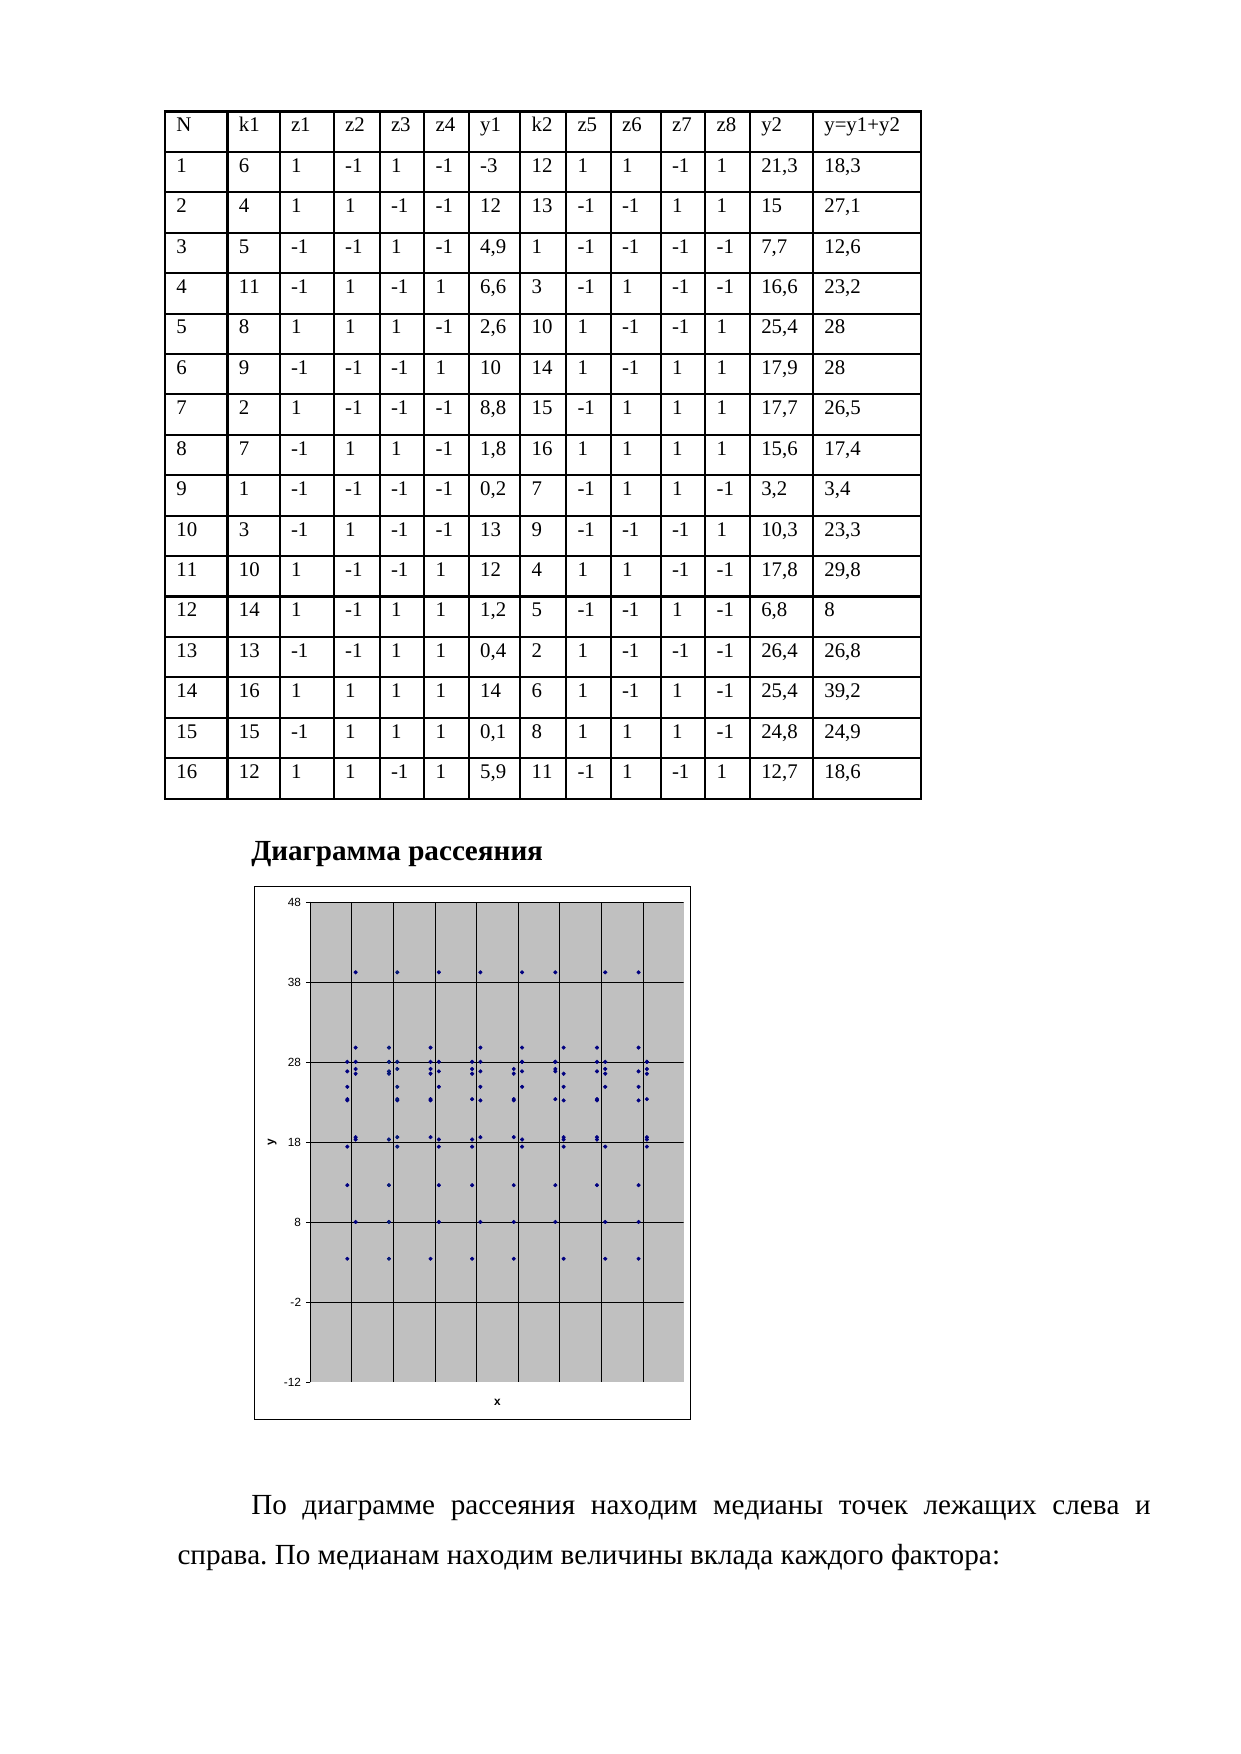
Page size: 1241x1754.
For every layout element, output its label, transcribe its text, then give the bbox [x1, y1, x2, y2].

table_header z4 [425, 113, 468, 151]
table_cell -1 [612, 193, 660, 232]
table_cell 9 [229, 355, 279, 393]
table_cell -1 [612, 234, 660, 272]
table_cell 1 [335, 274, 379, 312]
table_cell -1 [662, 315, 704, 353]
table_cell -1 [662, 274, 704, 312]
table_cell -1 [612, 678, 660, 717]
table_cell -1 [567, 395, 610, 434]
table_cell 1 [567, 315, 610, 353]
table_cell 1 [662, 436, 704, 474]
table_cell -1 [381, 759, 423, 797]
table_cell 9 [166, 476, 226, 514]
table_cell -1 [662, 517, 704, 555]
table_cell 1 [567, 436, 610, 474]
table_cell 1 [381, 598, 423, 636]
table_cell 1 [706, 355, 749, 393]
table_cell 9 [521, 517, 565, 555]
table_cell 28 [814, 315, 920, 353]
table_cell 25,4 [751, 315, 812, 353]
table_cell 1 [567, 638, 610, 676]
table_cell 4 [166, 274, 226, 312]
table_cell 1 [425, 355, 468, 393]
table_cell 1 [612, 395, 660, 434]
table_cell -1 [381, 395, 423, 434]
table_cell -1 [706, 234, 749, 272]
table_cell -1 [425, 476, 468, 514]
table_header z7 [662, 113, 704, 151]
table_cell 18,6 [814, 759, 920, 797]
table_cell 4 [521, 557, 565, 595]
table_cell 16 [229, 678, 279, 717]
table_cell -1 [706, 274, 749, 312]
table_cell 8 [814, 598, 920, 636]
table_cell 1 [612, 759, 660, 797]
table_cell 15,6 [751, 436, 812, 474]
table_cell 16,6 [751, 274, 812, 312]
table_cell 1 [281, 557, 333, 595]
table_cell -1 [662, 234, 704, 272]
table_cell 1 [381, 719, 423, 757]
table_cell 1 [706, 517, 749, 555]
table_cell -1 [706, 476, 749, 514]
table_cell 7 [521, 476, 565, 514]
table_cell -1 [612, 517, 660, 555]
table_cell -1 [706, 598, 749, 636]
table_cell 1 [567, 719, 610, 757]
table_header y2 [751, 113, 812, 151]
table_cell -1 [612, 598, 660, 636]
table_cell 12 [521, 153, 565, 191]
table_cell 1 [612, 476, 660, 514]
table_cell -1 [425, 153, 468, 191]
table_cell 6,6 [470, 274, 519, 312]
table_cell 13 [166, 638, 226, 676]
table_cell -1 [706, 638, 749, 676]
table_cell 1 [335, 436, 379, 474]
table_cell 1 [706, 436, 749, 474]
table_cell 1 [425, 598, 468, 636]
table_cell 1 [335, 315, 379, 353]
table_cell -1 [425, 395, 468, 434]
table_cell -1 [567, 193, 610, 232]
table_cell -1 [335, 557, 379, 595]
table_cell 1 [567, 355, 610, 393]
table_header z6 [612, 113, 660, 151]
table_cell 17,8 [751, 557, 812, 595]
table_cell -1 [335, 598, 379, 636]
table_cell -1 [281, 355, 333, 393]
table_cell 1 [662, 395, 704, 434]
table_cell 2,6 [470, 315, 519, 353]
table_cell 12 [229, 759, 279, 797]
table_cell 25,4 [751, 678, 812, 717]
table_header z8 [706, 113, 749, 151]
table_cell -1 [567, 476, 610, 514]
table_cell 6 [166, 355, 226, 393]
table_cell 1 [425, 638, 468, 676]
table_header z2 [335, 113, 379, 151]
table_cell 10 [470, 355, 519, 393]
table_cell 1 [662, 678, 704, 717]
table_header k2 [521, 113, 565, 151]
table_cell -1 [335, 476, 379, 514]
table_cell 11 [166, 557, 226, 595]
table_cell 14 [229, 598, 279, 636]
table_cell 1 [706, 395, 749, 434]
table_cell 1 [381, 153, 423, 191]
table_cell 6 [521, 678, 565, 717]
table_cell 3,2 [751, 476, 812, 514]
table_cell 1 [662, 193, 704, 232]
table_cell -1 [335, 638, 379, 676]
table_cell 8 [521, 719, 565, 757]
table_cell 5,9 [470, 759, 519, 797]
table_cell 1 [612, 153, 660, 191]
table_cell 1 [281, 193, 333, 232]
table_cell -1 [662, 759, 704, 797]
table_cell -1 [381, 274, 423, 312]
table_cell 15 [166, 719, 226, 757]
table_cell 16 [166, 759, 226, 797]
table_cell 29,8 [814, 557, 920, 595]
table_cell 1 [612, 719, 660, 757]
table_cell 23,2 [814, 274, 920, 312]
table_cell -1 [425, 517, 468, 555]
table_cell 4 [229, 193, 279, 232]
table_cell -1 [706, 678, 749, 717]
table_cell 1 [567, 678, 610, 717]
table_header z1 [281, 113, 333, 151]
table_cell 2 [521, 638, 565, 676]
table_cell 17,7 [751, 395, 812, 434]
table_cell 6 [229, 153, 279, 191]
text По диаграмме рассеяния находим медианы точек лежащих слева и справа. По медианам находим величины вклада каждого фактора: [177, 1487, 1152, 1571]
table_cell 1 [281, 315, 333, 353]
table_cell -1 [662, 153, 704, 191]
table_cell 3 [229, 517, 279, 555]
table_cell 2 [166, 193, 226, 232]
table_cell 12 [470, 557, 519, 595]
table_cell 12 [470, 193, 519, 232]
table_cell 27,1 [814, 193, 920, 232]
table_cell 1 [662, 476, 704, 514]
table_cell 14 [470, 678, 519, 717]
table_cell -1 [335, 395, 379, 434]
table_cell 15 [229, 719, 279, 757]
table_cell 39,2 [814, 678, 920, 717]
table_cell 1 [662, 598, 704, 636]
table_cell 12,6 [814, 234, 920, 272]
table_cell 14 [521, 355, 565, 393]
table_cell 1 [229, 476, 279, 514]
table_cell 6,8 [751, 598, 812, 636]
table_cell -1 [425, 234, 468, 272]
table_cell 24,9 [814, 719, 920, 757]
table_cell 21,3 [751, 153, 812, 191]
table_cell 1 [706, 193, 749, 232]
table_cell 10,3 [751, 517, 812, 555]
table_cell -1 [612, 638, 660, 676]
table_cell 11 [521, 759, 565, 797]
table_cell 1 [335, 517, 379, 555]
table_cell -1 [612, 315, 660, 353]
table_cell 1,8 [470, 436, 519, 474]
table_cell -1 [281, 517, 333, 555]
table_cell 1 [425, 719, 468, 757]
table_cell 14 [166, 678, 226, 717]
table_cell -1 [281, 476, 333, 514]
table_cell 1 [381, 234, 423, 272]
table_header z3 [381, 113, 423, 151]
table_cell -1 [281, 436, 333, 474]
table_cell 1 [166, 153, 226, 191]
table_cell 3 [521, 274, 565, 312]
table_cell 5 [229, 234, 279, 272]
table_cell -1 [706, 557, 749, 595]
table_cell 15 [521, 395, 565, 434]
table_cell 26,8 [814, 638, 920, 676]
table_cell 8 [229, 315, 279, 353]
table_cell 1 [335, 193, 379, 232]
table_cell 11 [229, 274, 279, 312]
table_cell 3 [166, 234, 226, 272]
table_cell 1 [706, 759, 749, 797]
table_cell -1 [381, 517, 423, 555]
table_cell 1 [706, 315, 749, 353]
table_cell -1 [335, 234, 379, 272]
table_cell 5 [521, 598, 565, 636]
table_cell -1 [567, 234, 610, 272]
table_cell -1 [281, 719, 333, 757]
table_cell -1 [335, 355, 379, 393]
table_cell 0,2 [470, 476, 519, 514]
table_cell 26,5 [814, 395, 920, 434]
table_cell 7 [229, 436, 279, 474]
table_header z5 [567, 113, 610, 151]
table_cell 1 [281, 395, 333, 434]
table_cell -1 [425, 315, 468, 353]
table_cell -1 [381, 355, 423, 393]
table_cell 3,4 [814, 476, 920, 514]
table_cell 1 [425, 759, 468, 797]
table_cell 1 [662, 719, 704, 757]
table_cell 1 [281, 678, 333, 717]
table_cell 1 [281, 153, 333, 191]
table_cell -1 [567, 598, 610, 636]
table_cell 5 [166, 315, 226, 353]
table_cell 17,4 [814, 436, 920, 474]
table_cell -1 [567, 274, 610, 312]
table_cell 7 [166, 395, 226, 434]
table_cell 1,2 [470, 598, 519, 636]
table_header y1 [470, 113, 519, 151]
table_cell 10 [166, 517, 226, 555]
table_cell -1 [612, 355, 660, 393]
table_cell -1 [281, 234, 333, 272]
table_cell 1 [281, 759, 333, 797]
table_cell 1 [281, 598, 333, 636]
table_cell 7,7 [751, 234, 812, 272]
table_cell -1 [567, 759, 610, 797]
table_cell -1 [706, 719, 749, 757]
table_cell 26,4 [751, 638, 812, 676]
table_cell -1 [662, 638, 704, 676]
table_cell 13 [470, 517, 519, 555]
table_cell 1 [381, 436, 423, 474]
table_cell -1 [425, 193, 468, 232]
table_cell -1 [662, 557, 704, 595]
table_cell 13 [521, 193, 565, 232]
table_cell -1 [335, 153, 379, 191]
table_cell -1 [567, 517, 610, 555]
table_cell 23,3 [814, 517, 920, 555]
table_cell 1 [335, 719, 379, 757]
table_cell 1 [381, 678, 423, 717]
table_cell 1 [381, 315, 423, 353]
table_cell 1 [567, 557, 610, 595]
table_cell -3 [470, 153, 519, 191]
table_cell 1 [662, 355, 704, 393]
table_cell 24,8 [751, 719, 812, 757]
table_cell 1 [612, 557, 660, 595]
table_cell 0,4 [470, 638, 519, 676]
table_cell 12,7 [751, 759, 812, 797]
table_cell 1 [335, 678, 379, 717]
table_header y=y1+y2 [814, 113, 920, 151]
table_cell 1 [381, 638, 423, 676]
table_cell 13 [229, 638, 279, 676]
table_cell -1 [381, 557, 423, 595]
table_cell 2 [229, 395, 279, 434]
table_header N [166, 113, 226, 151]
table_cell -1 [381, 476, 423, 514]
table_cell -1 [281, 638, 333, 676]
table_cell 1 [425, 557, 468, 595]
table_cell 10 [521, 315, 565, 353]
table_cell 1 [521, 234, 565, 272]
table_cell 1 [425, 274, 468, 312]
table_cell 1 [425, 678, 468, 717]
table_cell 8 [166, 436, 226, 474]
table_cell 12 [166, 598, 226, 636]
table_cell 18,3 [814, 153, 920, 191]
table_cell 8,8 [470, 395, 519, 434]
table_cell 28 [814, 355, 920, 393]
table_cell 15 [751, 193, 812, 232]
text Диаграмма рассеяния [177, 470, 1152, 867]
table_cell 1 [706, 153, 749, 191]
table_cell 1 [567, 153, 610, 191]
table_cell 0,1 [470, 719, 519, 757]
table_header k1 [229, 113, 279, 151]
table_cell 1 [335, 759, 379, 797]
table_cell -1 [281, 274, 333, 312]
table_cell -1 [381, 193, 423, 232]
table_cell 1 [612, 436, 660, 474]
table_cell 10 [229, 557, 279, 595]
table_cell 1 [612, 274, 660, 312]
table_cell 17,9 [751, 355, 812, 393]
table_cell 16 [521, 436, 565, 474]
table_cell -1 [425, 436, 468, 474]
table_cell 4,9 [470, 234, 519, 272]
